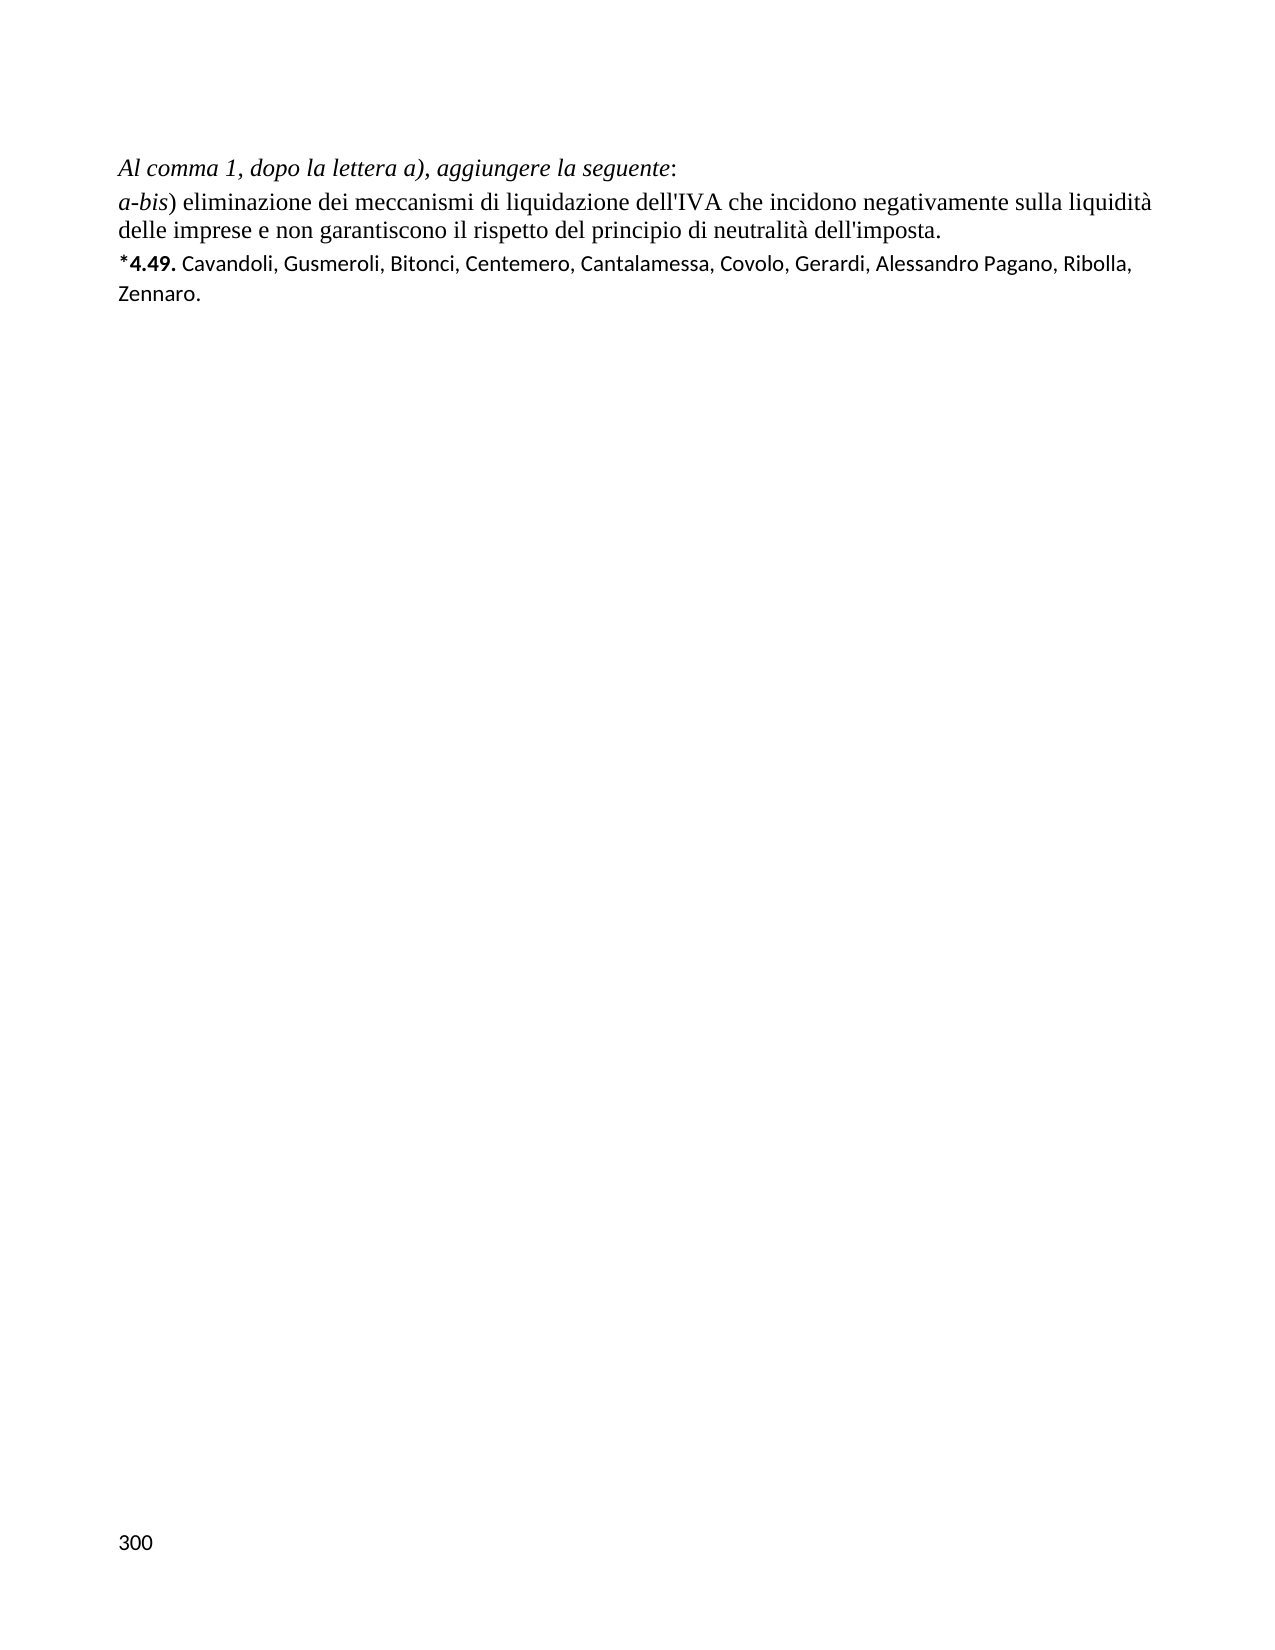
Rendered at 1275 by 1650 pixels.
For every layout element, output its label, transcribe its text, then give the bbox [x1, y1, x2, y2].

text Al comma 1, dopo la lettera a), aggiungere la seguente: [118, 153, 1157, 181]
text a-bis) eliminazione dei meccanismi di liquidazione dell'IVA che incidono negativamente sulla liquidità delle imprese e non garantiscono il rispetto del principio di neutralità dell'imposta. [118, 187, 1157, 244]
text *4.49. Cavandoli, Gusmeroli, Bitonci, Centemero, Cantalamessa, Covolo, Gerardi, Alessandro Pagano, Ribolla, Zennaro. [118, 249, 1157, 307]
